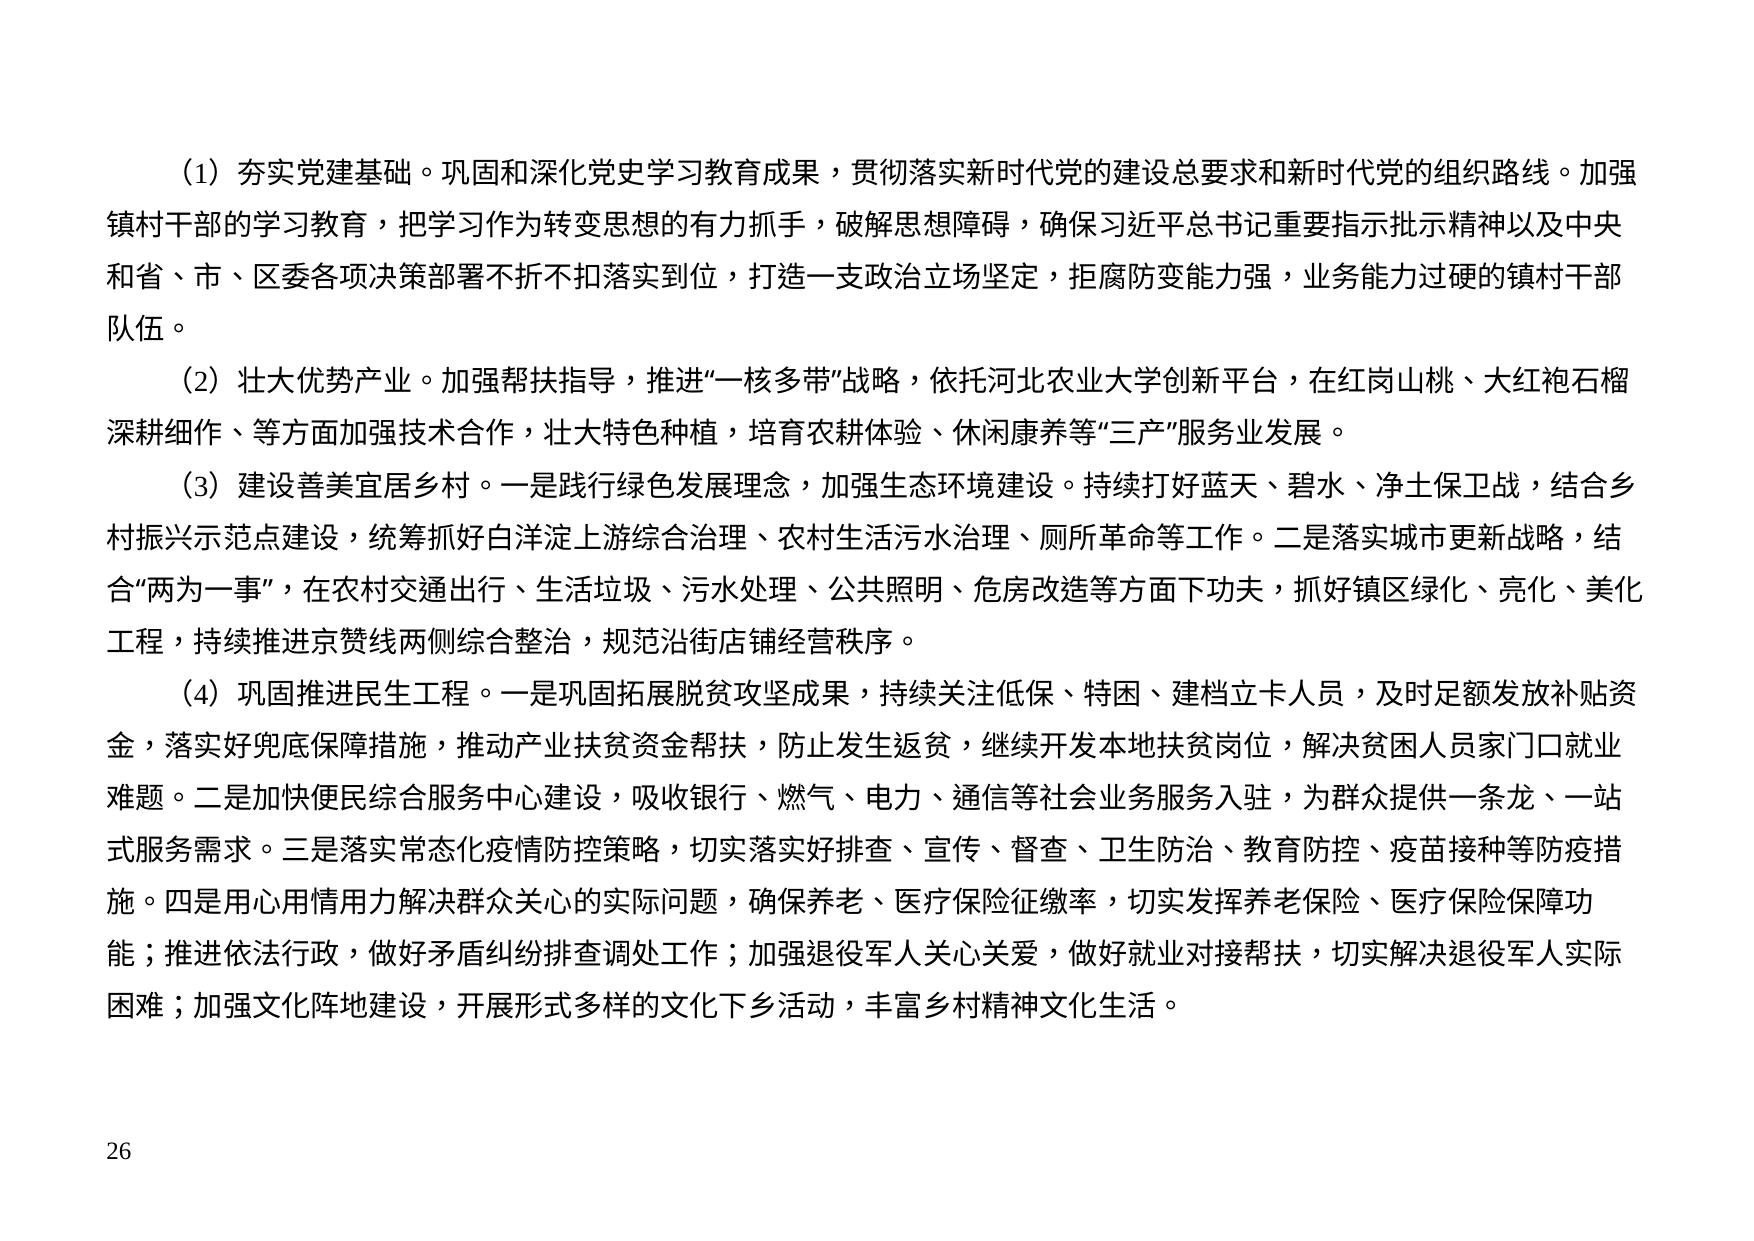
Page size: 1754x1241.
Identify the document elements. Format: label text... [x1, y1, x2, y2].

text （1）夯实党建基础。巩固和深化党史学习教育成果，贯彻落实新时代党的建设总要求和新时代党的组织路线。加强镇村干部的学习教育，把学习作为转变思想的有力抓手，破解思想障碍，确保习近平总书记重要指示批示精神以及中央和省、市、区委各项决策部署不折不扣落实到位，打造一支政治立场坚定，拒腐防变能力强，业务能力过硬的镇村干部队伍。 [106, 142, 1648, 350]
text （4）巩固推进民生工程。一是巩固拓展脱贫攻坚成果，持续关注低保、特困、建档立卡人员，及时足额发放补贴资金，落实好兜底保障措施，推动产业扶贫资金帮扶，防止发生返贫，继续开发本地扶贫岗位，解决贫困人员家门口就业难题。二是加快便民综合服务中心建设，吸收银行、燃气、电力、通信等社会业务服务入驻，为群众提供一条龙、一站式服务需求。三是落实常态化疫情防控策略，切实落实好排查、宣传、督查、卫生防治、教育防控、疫苗接种等防疫措施。四是用心用情用力解决群众关心的实际问题，确保养老、医疗保险征缴率，切实发挥养老保险、医疗保险保障功能；推进依法行政，做好矛盾纠纷排查调处工作；加强退役军人关心关爱，做好就业对接帮扶，切实解决退役军人实际困难；加强文化阵地建设，开展形式多样的文化下乡活动，丰富乡村精神文化生活。 [106, 663, 1648, 1027]
text （3）建设善美宜居乡村。一是践行绿色发展理念，加强生态环境建设。持续打好蓝天、碧水、净土保卫战，结合乡村振兴示范点建设，统筹抓好白洋淀上游综合治理、农村生活污水治理、厕所革命等工作。二是落实城市更新战略，结合“两为一事”，在农村交通出行、生活垃圾、污水处理、公共照明、危房改造等方面下功夫，抓好镇区绿化、亮化、美化工程，持续推进京赞线两侧综合整治，规范沿街店铺经营秩序。 [106, 454, 1648, 663]
text （2）壮大优势产业。加强帮扶指导，推进“一核多带”战略，依托河北农业大学创新平台，在红岗山桃、大红袍石榴深耕细作、等方面加强技术合作，壮大特色种植，培育农耕体验、休闲康养等“三产”服务业发展。 [106, 350, 1648, 454]
